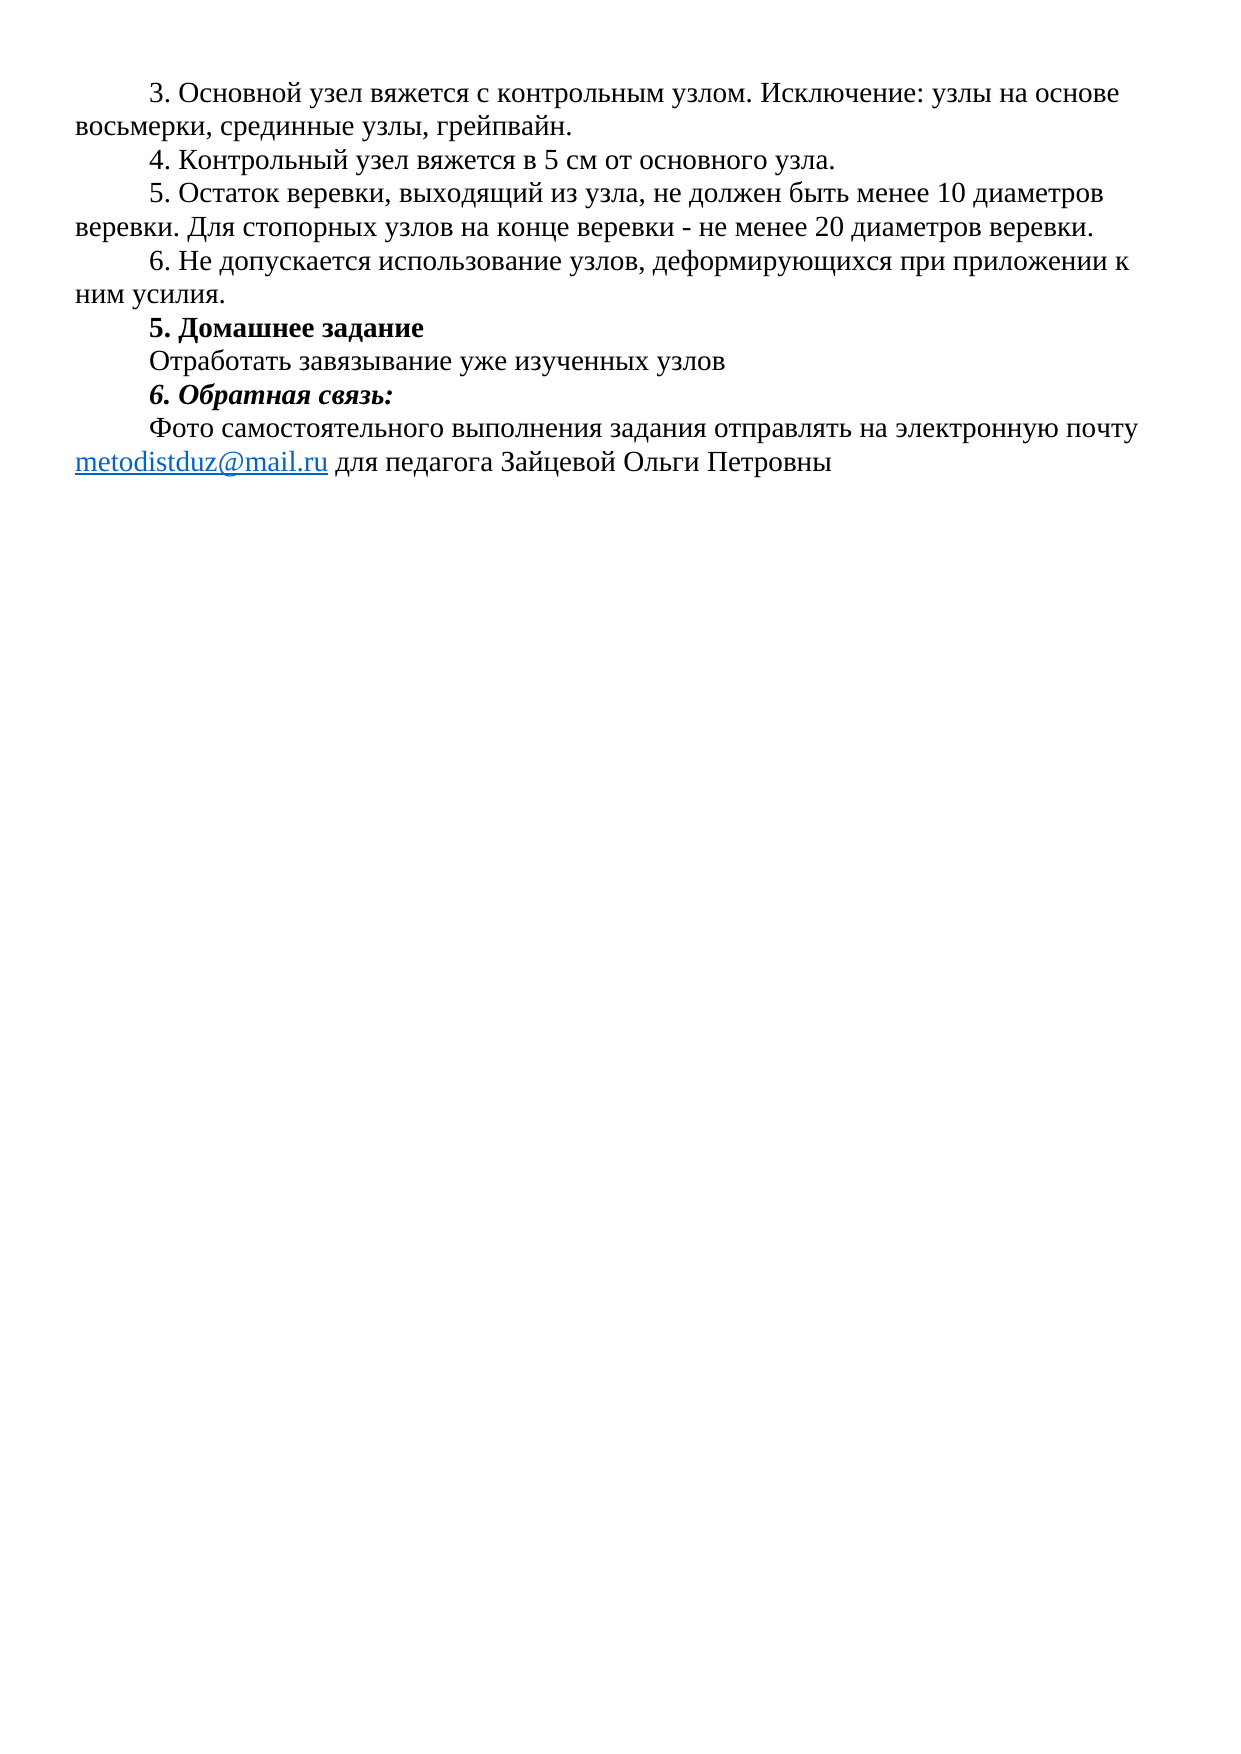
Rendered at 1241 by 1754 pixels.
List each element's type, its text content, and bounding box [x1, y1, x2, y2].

text Отработать завязывание уже изученных узлов [75, 343, 1165, 377]
text 6. Не допускается использование узлов, деформирующихся при приложении к ним усилия. [75, 243, 1165, 310]
text Фото самостоятельного выполнения задания отправлять на электронную почту metodistduz@mail.ru для педагога Зайцевой Ольги Петровны [75, 410, 1165, 477]
text 6. Обратная связь: [75, 377, 1165, 410]
text 5. Остаток веревки, выходящий из узла, не должен быть менее 10 диаметров веревки. Для стопорных узлов на конце веревки - не менее 20 диаметров веревки. [75, 176, 1165, 243]
text 3. Основной узел вяжется с контрольным узлом. Исключение: узлы на основе восьмерки, срединные узлы, грейпвайн. [75, 75, 1165, 142]
text 4. Контрольный узел вяжется в 5 см от основного узла. [75, 142, 1165, 176]
text 5. Домашнее задание [75, 310, 1165, 343]
